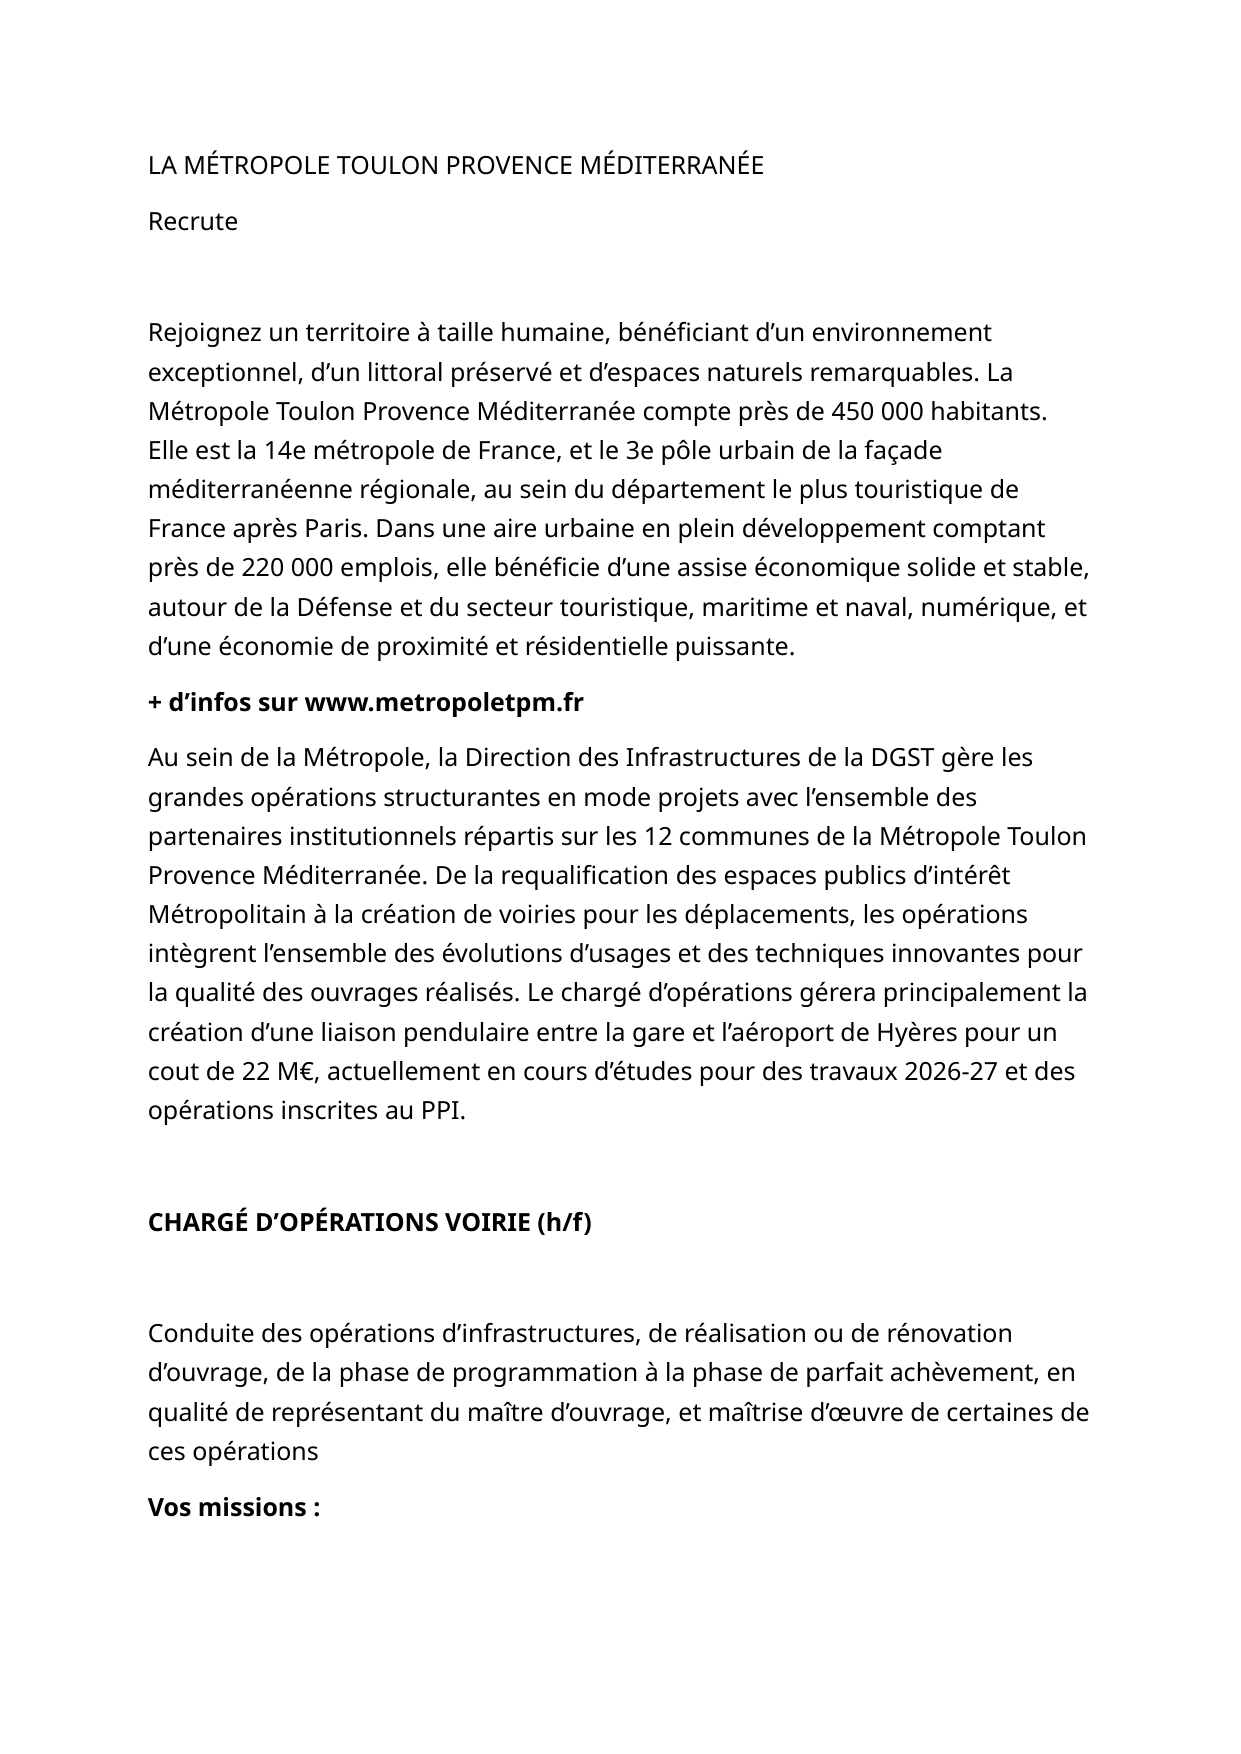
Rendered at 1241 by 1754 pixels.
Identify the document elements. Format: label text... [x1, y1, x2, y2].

text LA MÉTROPOLE TOULON PROVENCE MÉDITERRANÉE [148, 148, 1093, 182]
text + d’infos sur www.metropoletpm.fr [148, 684, 1093, 718]
text Conduite des opérations d’infrastructures, de réalisation ou de rénovation d’ouvrage, de la phase de programmation à la phase de parfait achèvement, en qualité de représentant du maître d’ouvrage, et maîtrise d’œuvre de certaines de ces opérations [148, 1316, 1093, 1467]
text Vos missions : [148, 1489, 1093, 1523]
text CHARGÉ D’OPÉRATIONS VOIRIE (h/f) [148, 1204, 1093, 1238]
text Rejoignez un territoire à taille humaine, bénéficiant d’un environnement exceptionnel, d’un littoral préservé et d’espaces naturels remarquables. La Métropole Toulon Provence Méditerranée compte près de 450 000 habitants. Elle est la 14e métropole de France, et le 3e pôle urbain de la façade méditerranéenne régionale, au sein du département le plus touristique de France après Paris. Dans une aire urbaine en plein développement comptant près de 220 000 emplois, elle bénéficie d’une assise économique solide et stable, autour de la Défense et du secteur touristique, maritime et naval, numérique, et d’une économie de proximité et résidentielle puissante. [148, 315, 1093, 662]
text Recrute [148, 203, 1093, 237]
text Au sein de la Métropole, la Direction des Infrastructures de la DGST gère les grandes opérations structurantes en mode projets avec l’ensemble des partenaires institutionnels répartis sur les 12 communes de la Métropole Toulon Provence Méditerranée. De la requalification des espaces publics d’intérêt Métropolitain à la création de voiries pour les déplacements, les opérations intègrent l’ensemble des évolutions d’usages et des techniques innovantes pour la qualité des ouvrages réalisés. Le chargé d’opérations gérera principalement la création d’une liaison pendulaire entre la gare et l’aéroport de Hyères pour un cout de 22 M€, actuellement en cours d’études pour des travaux 2026-27 et des opérations inscrites au PPI. [148, 740, 1093, 1127]
